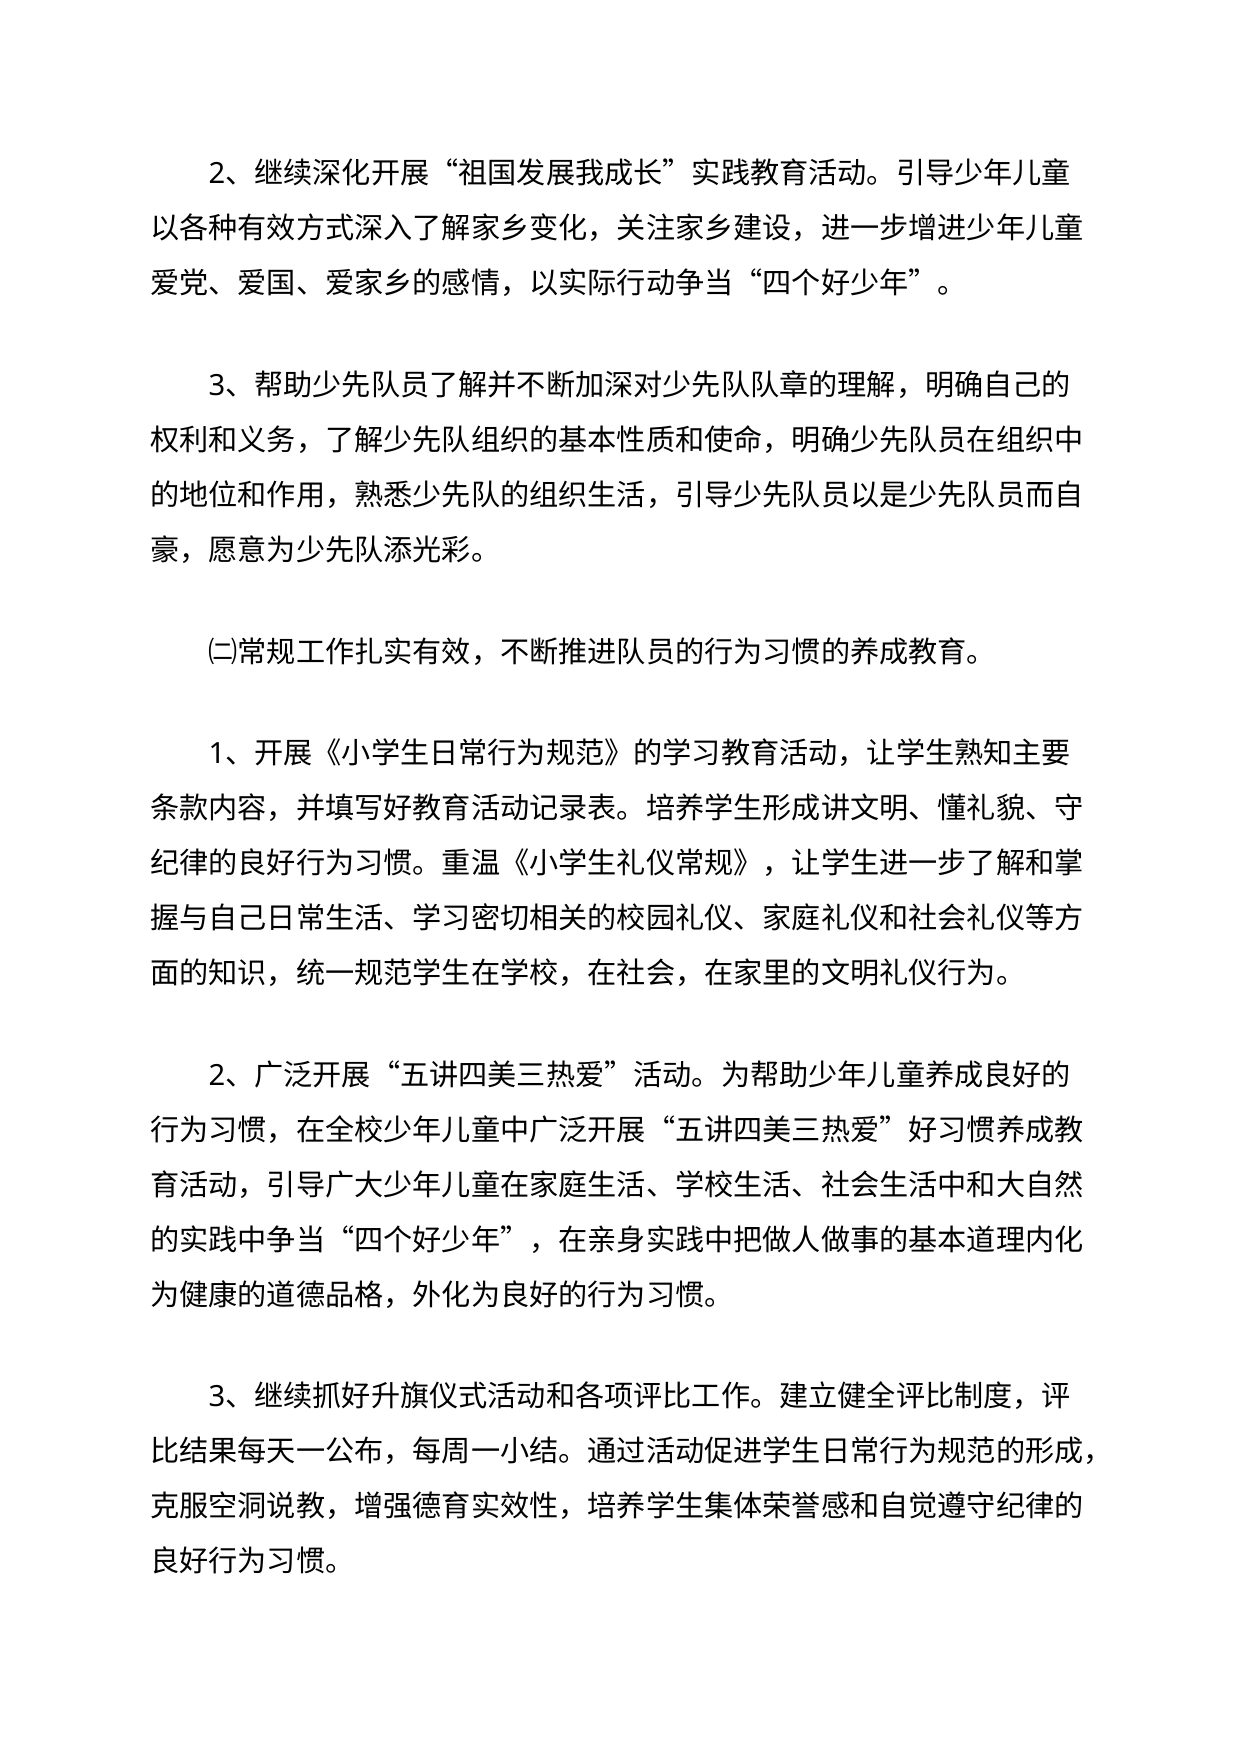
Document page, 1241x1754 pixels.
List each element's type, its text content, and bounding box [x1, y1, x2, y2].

text 1、开展《小学生日常行为规范》的学习教育活动，让学生熟知主要条款内容，并填写好教育活动记录表。培养学生形成讲文明、懂礼貌、守纪律的良好行为习惯。重温《小学生礼仪常规》，让学生进一步了解和掌握与自己日常生活、学习密切相关的校园礼仪、家庭礼仪和社会礼仪等方面的知识，统一规范学生在学校，在社会，在家里的文明礼仪行为。 [150, 730, 1090, 992]
text 3、继续抓好升旗仪式活动和各项评比工作。建立健全评比制度，评比结果每天一公布，每周一小结。通过活动促进学生日常行为规范的形成，克服空洞说教，增强德育实效性，培养学生集体荣誉感和自觉遵守纪律的良好行为习惯。 [150, 1373, 1090, 1580]
text 2、广泛开展“五讲四美三热爱”活动。为帮助少年儿童养成良好的行为习惯，在全校少年儿童中广泛开展“五讲四美三热爱”好习惯养成教育活动，引导广大少年儿童在家庭生活、学校生活、社会生活中和大自然的实践中争当“四个好少年”，在亲身实践中把做人做事的基本道理内化为健康的道德品格，外化为良好的行为习惯。 [150, 1051, 1090, 1313]
text 3、帮助少先队员了解并不断加深对少先队队章的理解，明确自己的权利和义务，了解少先队组织的基本性质和使命，明确少先队员在组织中的地位和作用，熟悉少先队的组织生活，引导少先队员以是少先队员而自豪，愿意为少先队添光彩。 [150, 362, 1090, 569]
text ㈡常规工作扎实有效，不断推进队员的行为习惯的养成教育。 [150, 628, 1090, 671]
text 2、继续深化开展“祖国发展我成长”实践教育活动。引导少年儿童以各种有效方式深入了解家乡变化，关注家乡建设，进一步增进少年儿童爱党、爱国、爱家乡的感情，以实际行动争当“四个好少年”。 [150, 150, 1090, 302]
